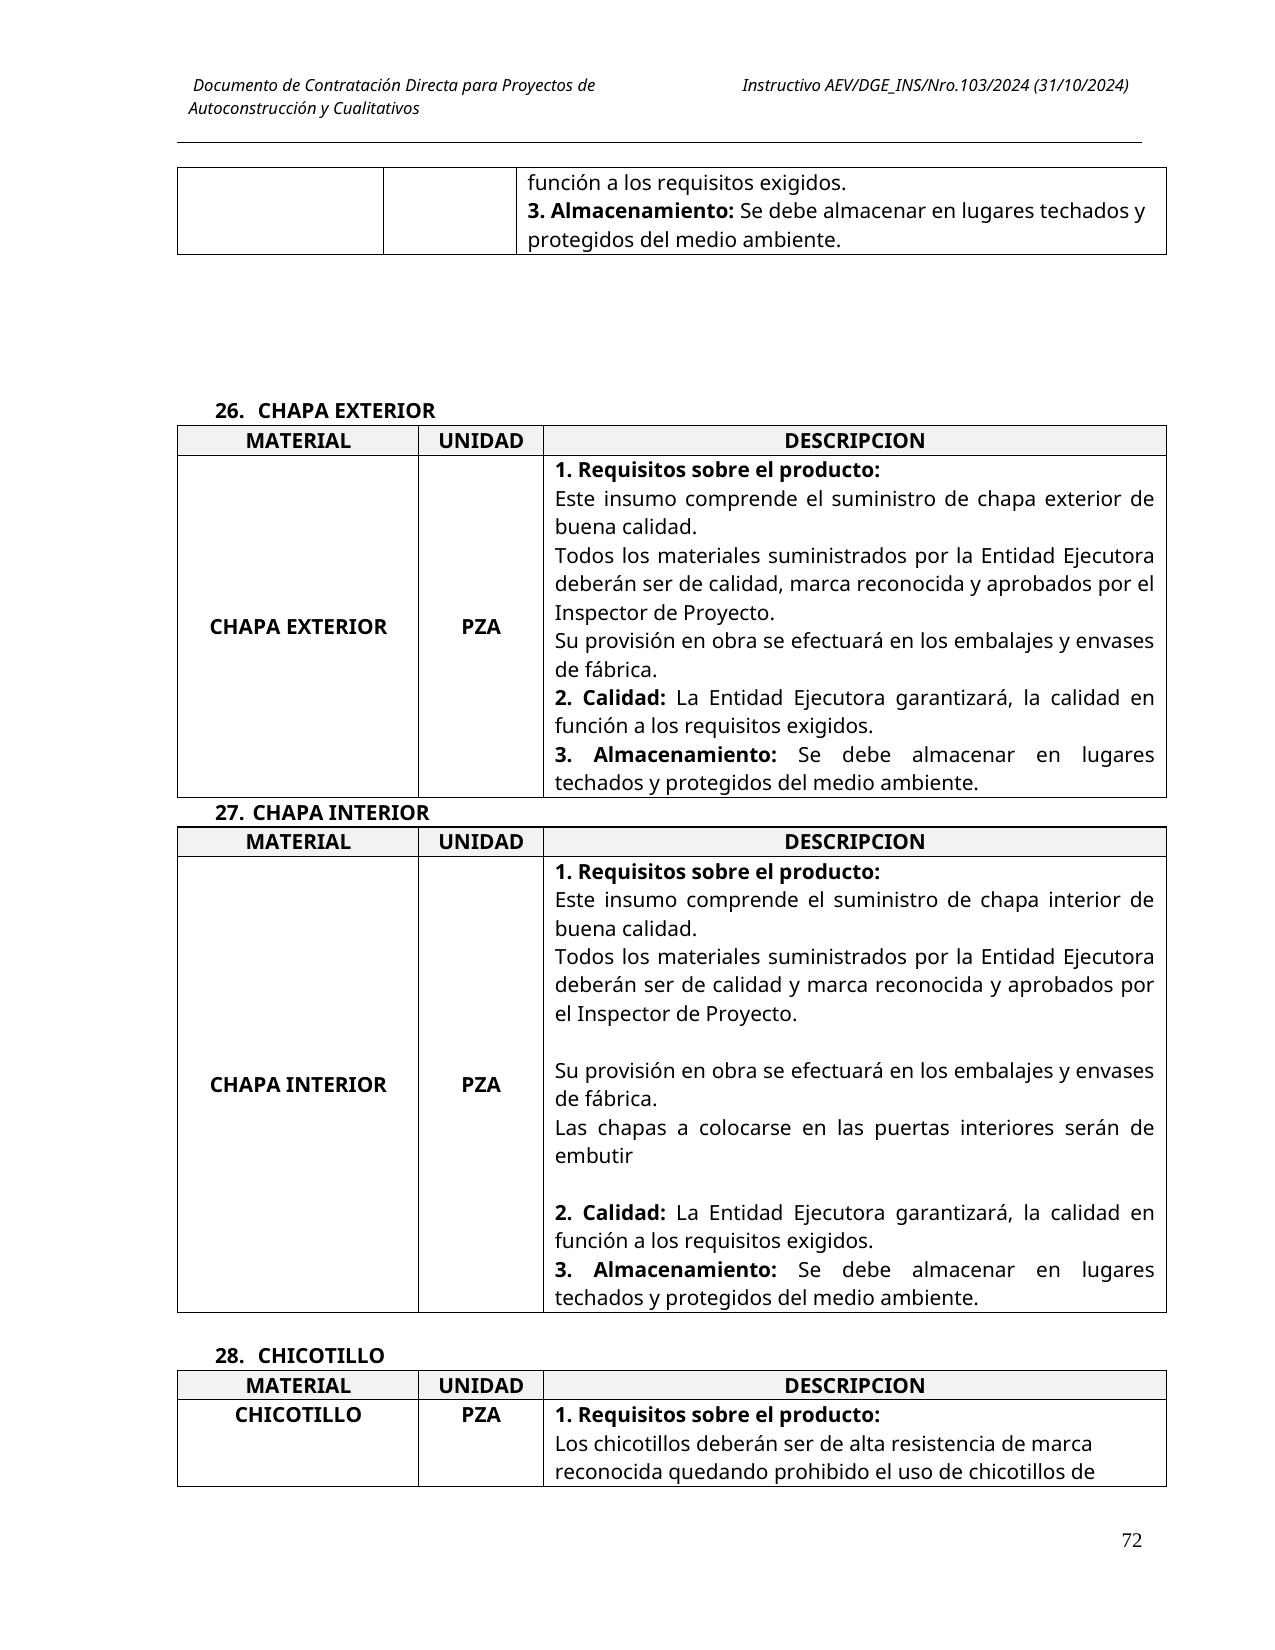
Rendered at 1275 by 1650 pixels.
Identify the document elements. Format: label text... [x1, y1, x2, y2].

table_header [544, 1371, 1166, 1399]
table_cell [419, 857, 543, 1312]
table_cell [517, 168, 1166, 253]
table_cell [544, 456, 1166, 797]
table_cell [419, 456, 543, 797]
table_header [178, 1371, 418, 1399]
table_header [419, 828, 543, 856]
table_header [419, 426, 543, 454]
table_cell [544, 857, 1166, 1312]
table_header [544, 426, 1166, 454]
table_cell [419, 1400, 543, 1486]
list CHICOTILLO [215, 1341, 1142, 1370]
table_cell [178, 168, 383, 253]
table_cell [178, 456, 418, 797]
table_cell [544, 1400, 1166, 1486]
list CHAPA EXTERIOR [215, 397, 1142, 425]
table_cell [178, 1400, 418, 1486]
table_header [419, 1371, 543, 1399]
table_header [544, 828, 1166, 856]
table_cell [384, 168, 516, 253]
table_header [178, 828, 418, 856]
list CHAPA INTERIOR [215, 798, 1142, 826]
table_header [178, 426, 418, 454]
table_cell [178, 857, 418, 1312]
